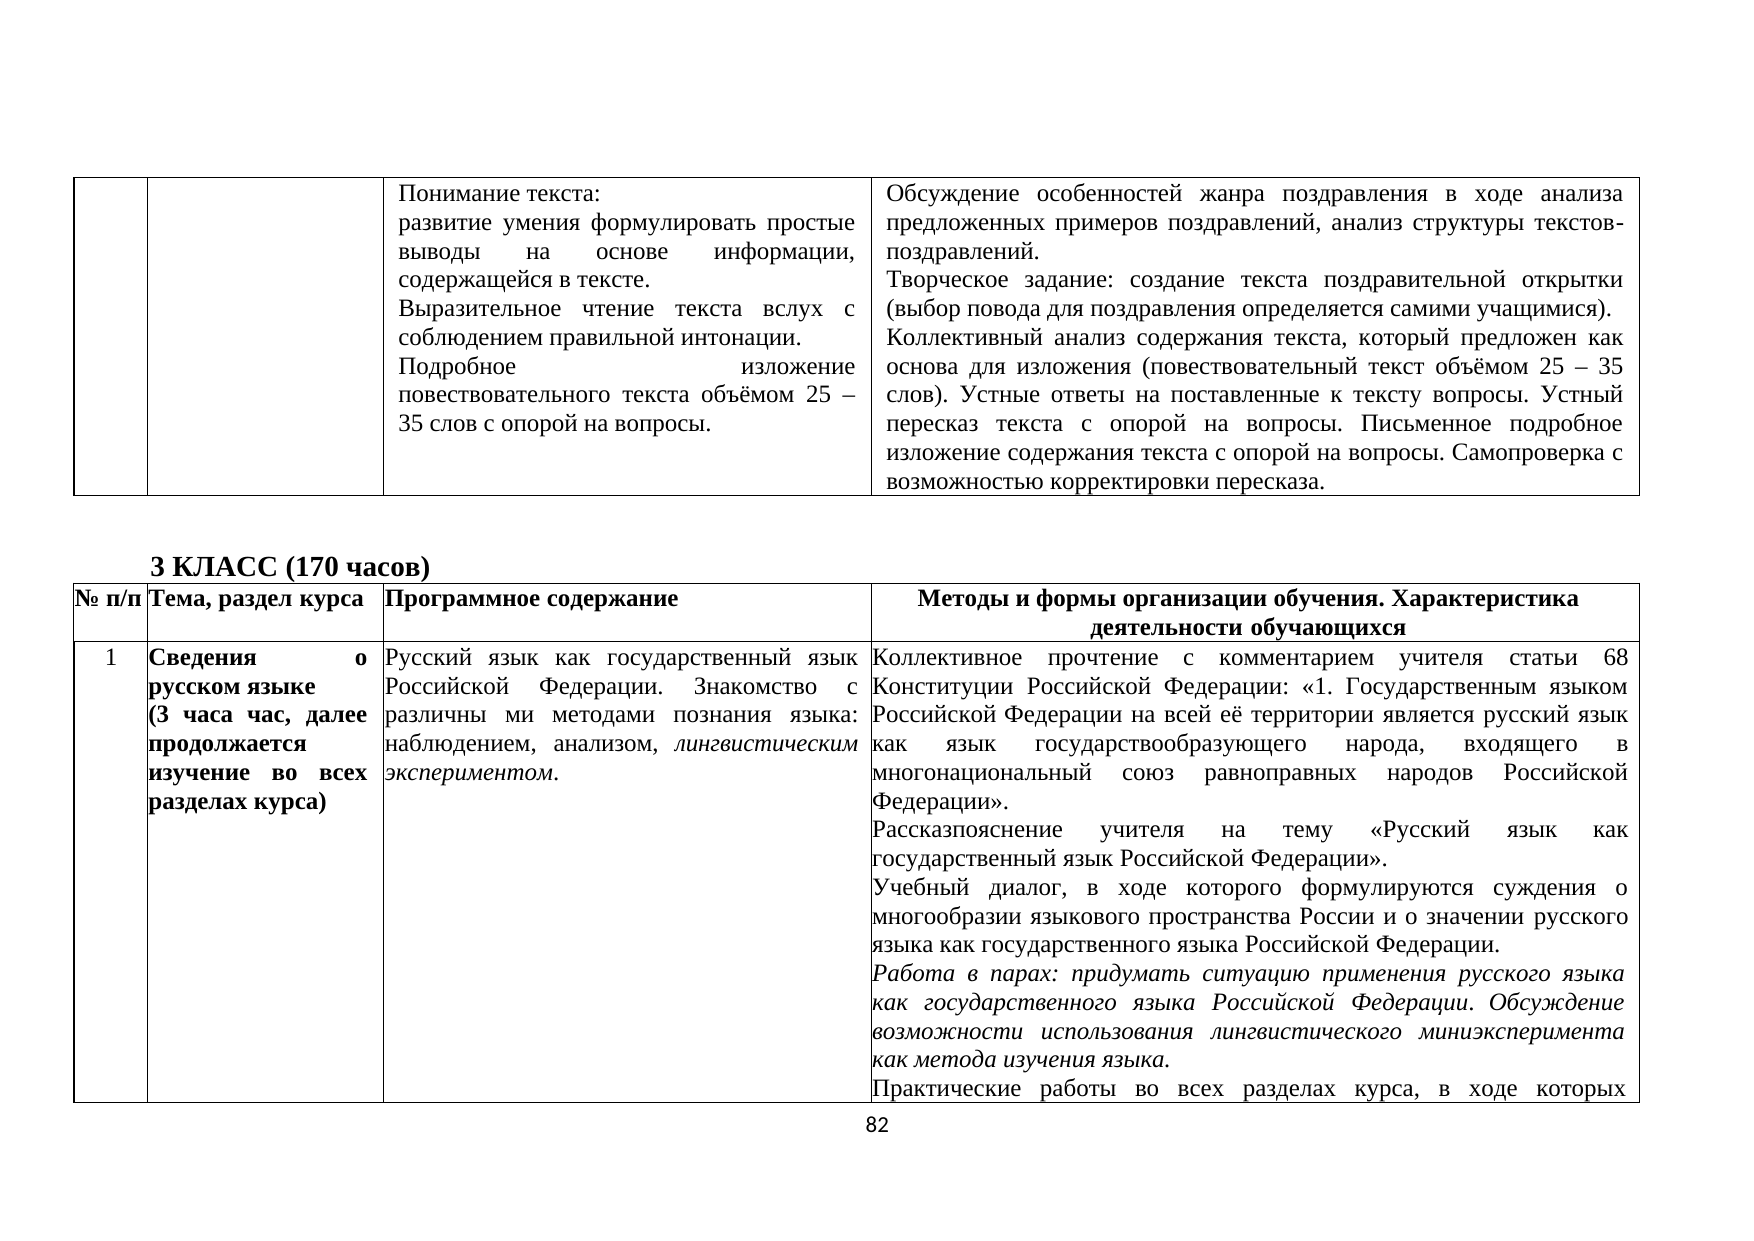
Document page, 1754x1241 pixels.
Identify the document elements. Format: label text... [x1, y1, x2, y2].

table_header Программное содержание [384, 584, 871, 641]
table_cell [384, 642, 871, 1102]
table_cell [148, 178, 383, 494]
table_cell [384, 178, 871, 494]
subtitle 3 КЛАСС (170 часов) [150, 549, 1636, 582]
table_cell 9 [75, 178, 147, 494]
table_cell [148, 642, 383, 1102]
table_header Тема, раздел курса [148, 584, 383, 641]
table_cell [872, 642, 1639, 1102]
table_header Методы и формы организации обучения. Характеристика деятельности обучающихся [872, 584, 1639, 641]
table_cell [872, 178, 1639, 494]
table_cell 1 [75, 642, 147, 1102]
table_header № п/п [74, 584, 147, 641]
